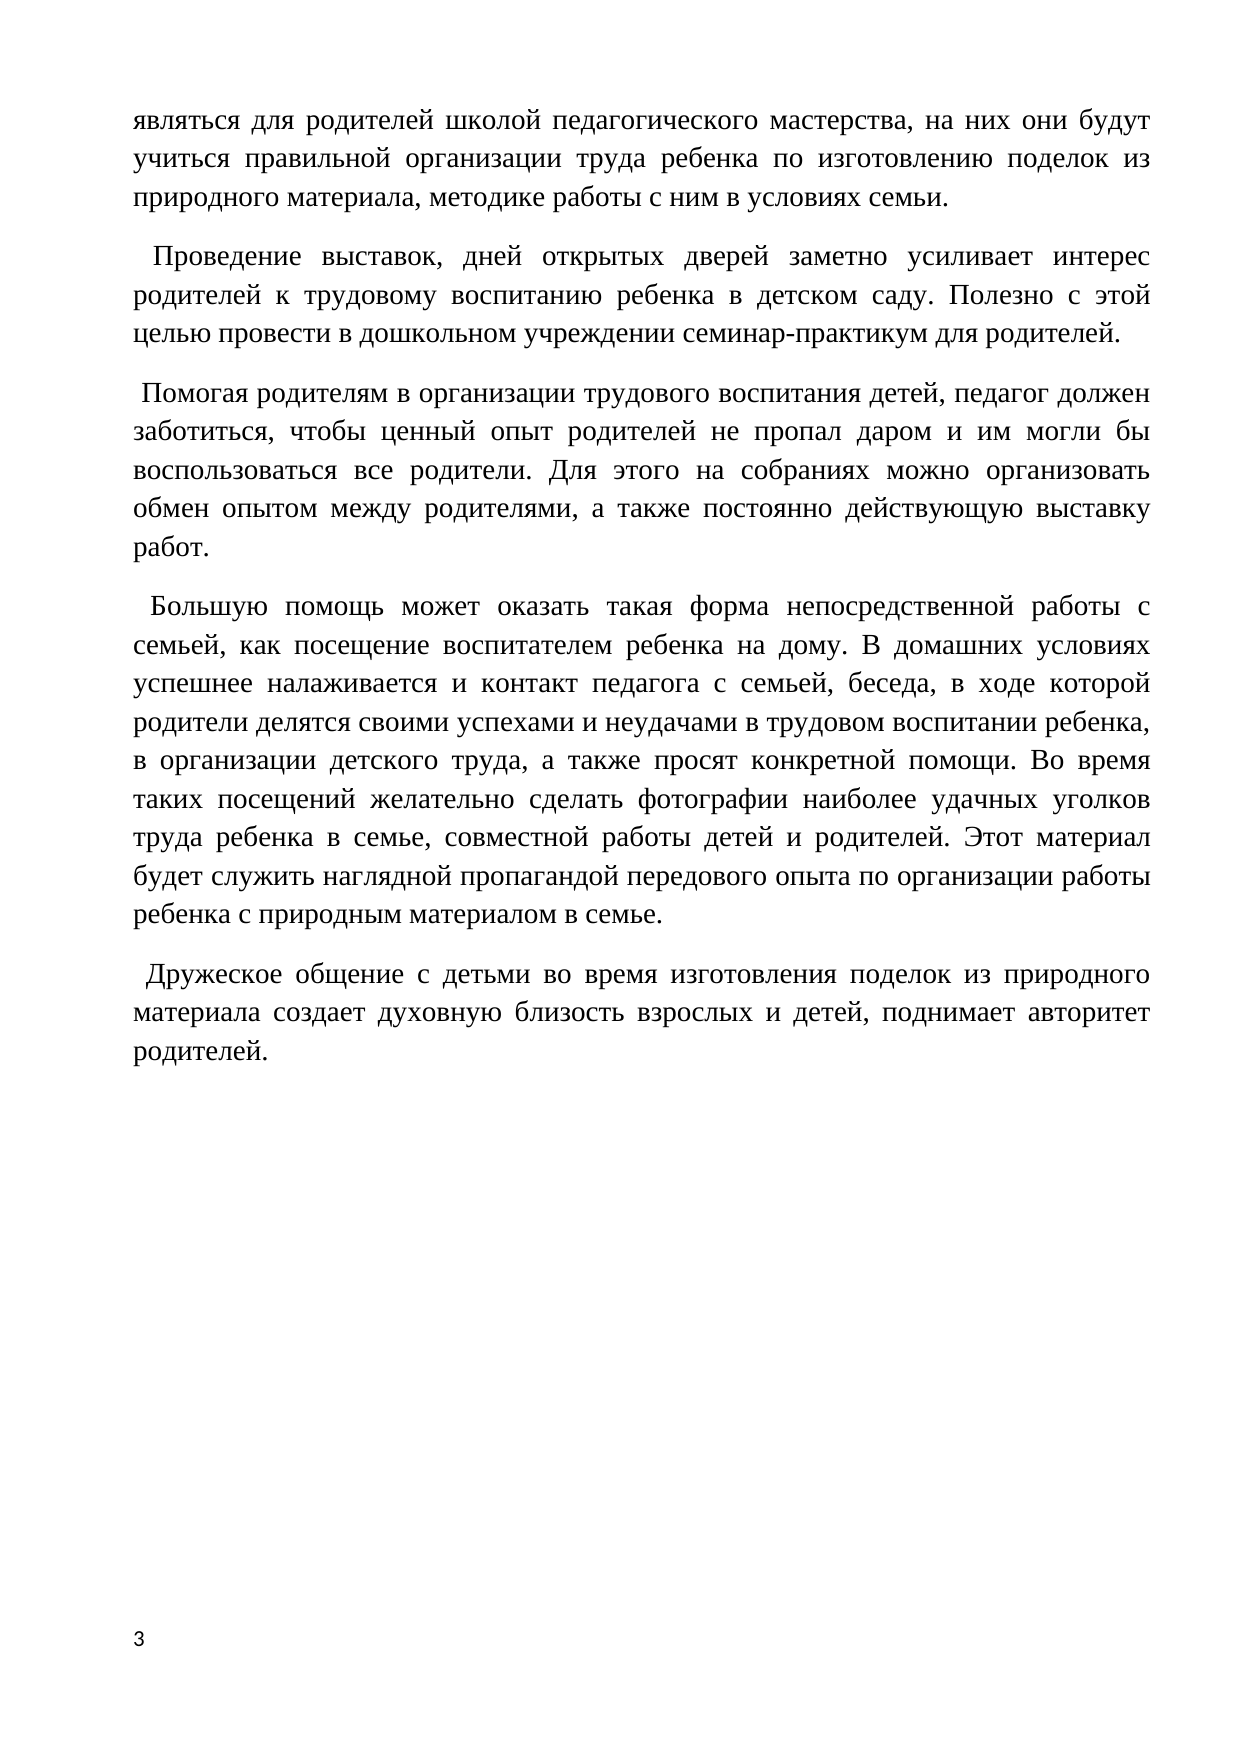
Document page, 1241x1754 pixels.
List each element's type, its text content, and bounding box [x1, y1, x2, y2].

text Большую помощь может оказать такая форма непосредственной работы с семьей, как посещение воспитателем ребенка на дому. В домашних условиях успешнее налаживается и контакт педагога с семьей, беседа, в ходе которой родители делятся своими успехами и неудачами в трудовом воспитании ребенка, в организации детского труда, а также просят конкретной помощи. Во время таких посещений желательно сделать фотографии наиболее удачных уголков труда ребенка в семье, совместной работы детей и родителей. Этот материал будет служить наглядной пропагандой передового опыта по организации работы ребенка с природным материалом в семье. [133, 588, 1152, 930]
text Дружеское общение с детьми во время изготовления поделок из природного материала создает духовную близость взрослых и детей, поднимает авторитет родителей. [133, 956, 1152, 1067]
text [133, 102, 1152, 212]
text Помогая родителям в организации трудового воспитания детей, педагог должен заботиться, чтобы ценный опыт родителей не пропал даром и им могли бы воспользоваться все родители. Для этого на собраниях можно организовать обмен опытом между родителями, а также постоянно действующую выставку работ. [133, 375, 1152, 562]
text Проведение выставок, дней открытых дверей заметно усиливает интерес родителей к трудовому воспитанию ребенка в детском саду. Полезно с этой целью провести в дошкольном учреждении семинар-практикум для родителей. [133, 238, 1152, 349]
